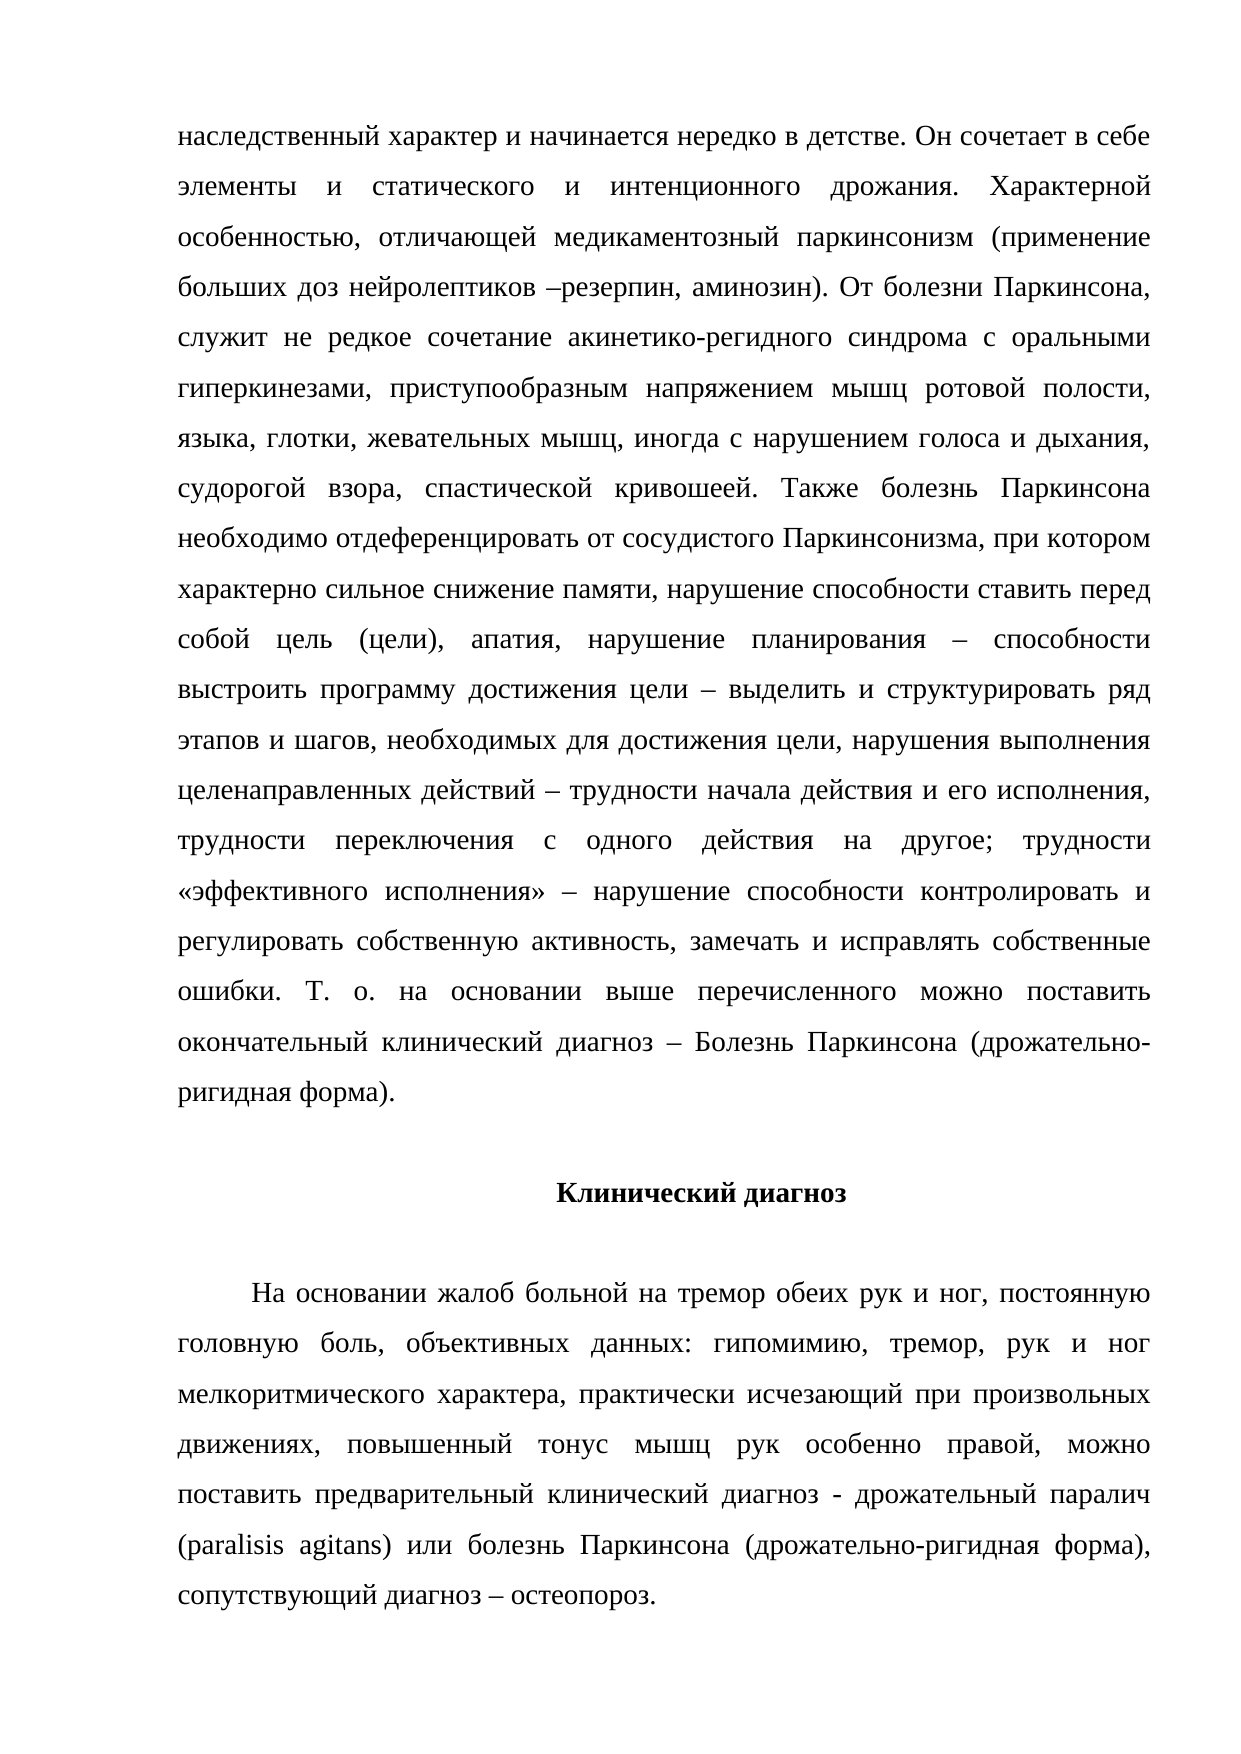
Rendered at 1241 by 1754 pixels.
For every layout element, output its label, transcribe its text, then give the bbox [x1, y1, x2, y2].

text На основании жалоб больной на тремор обеих рук и ног, постоянную головную боль, объективных данных: гипомимию, тремор, рук и ног мелкоритмического характера, практически исчезающий при произвольных движениях, повышенный тонус мышц рук особенно правой, можно поставить предварительный клинический диагноз - дрожательный паралич (paralisis agitans) или болезнь Паркинсона (дрожательно-ригидная форма), сопутствующий диагноз – остеопороз. [177, 1275, 1152, 1611]
text Клинический диагноз [177, 1175, 1152, 1208]
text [177, 118, 1152, 1108]
